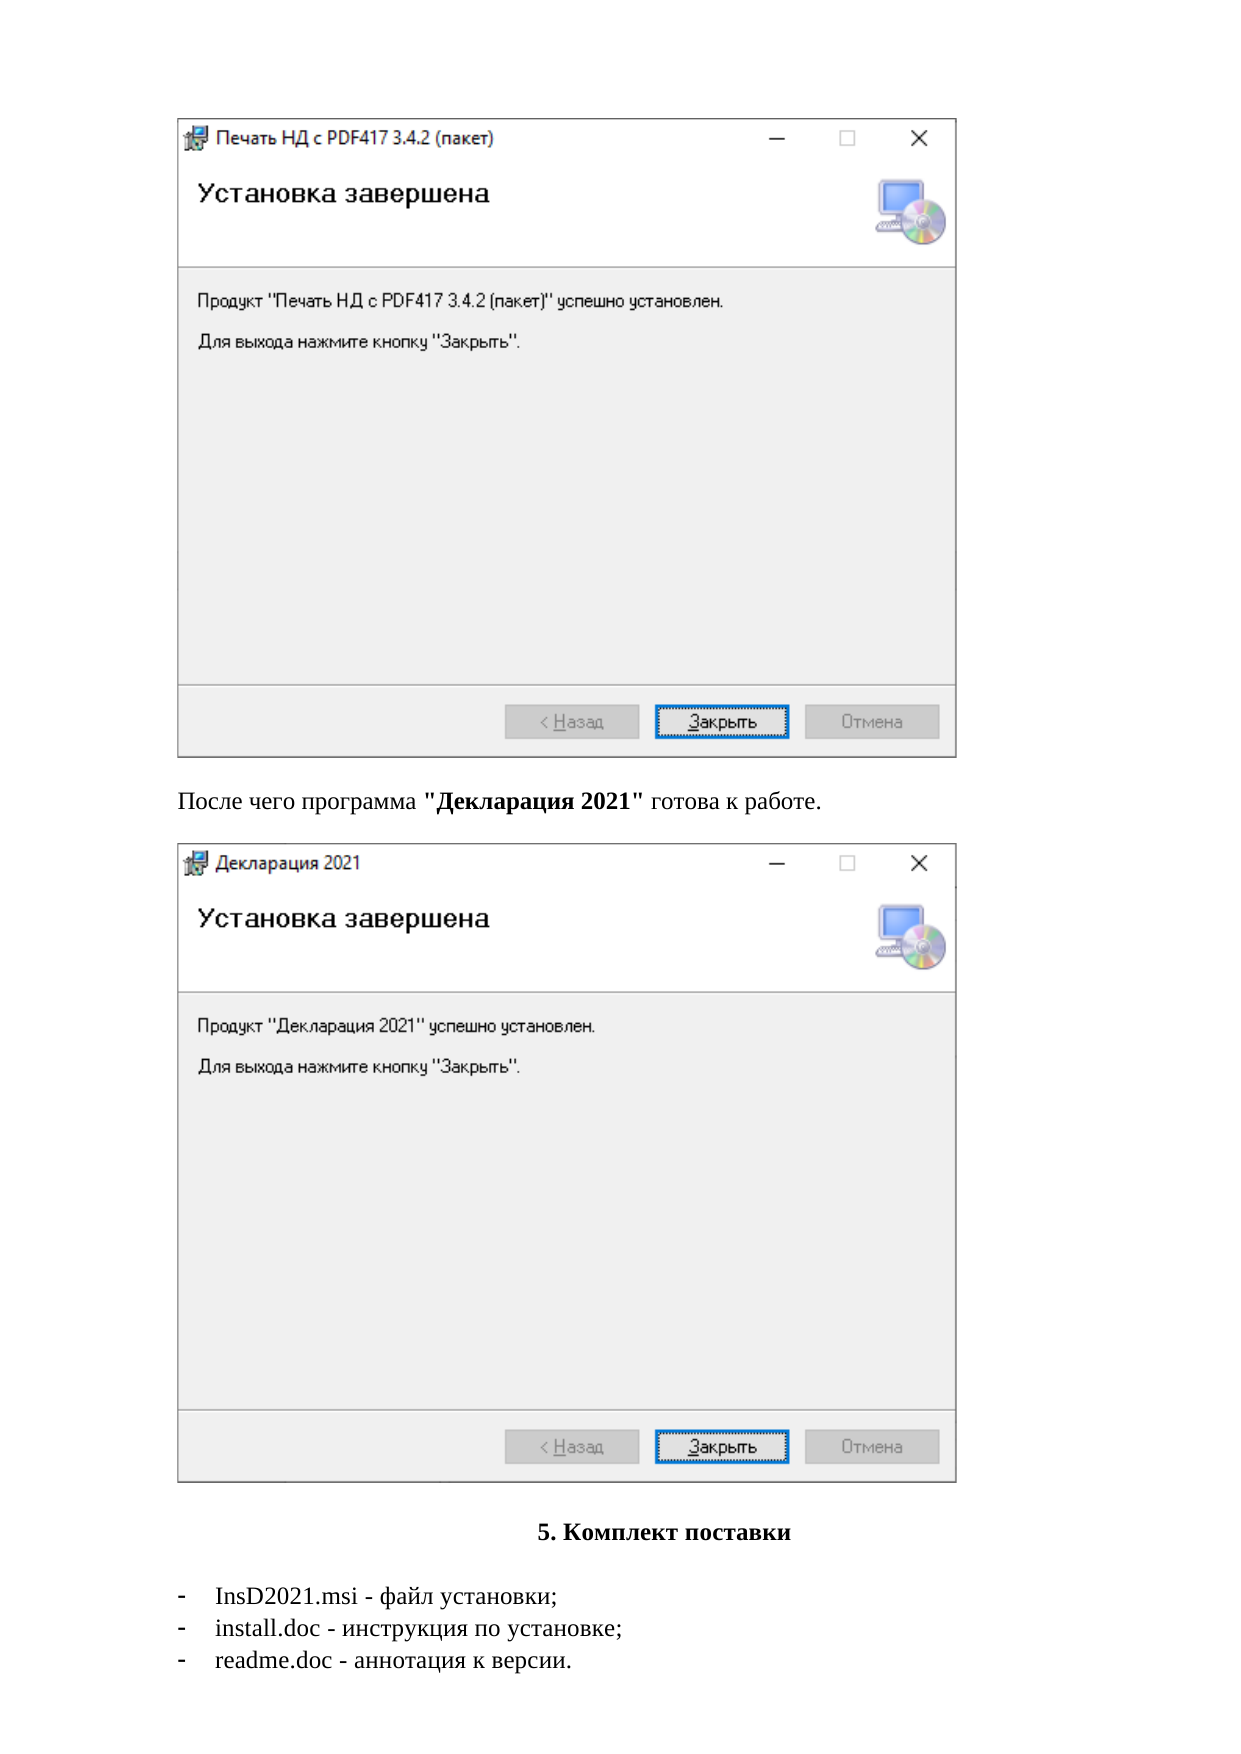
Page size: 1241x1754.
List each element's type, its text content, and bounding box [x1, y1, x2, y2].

picture [177, 843, 957, 1483]
list readme.doc - аннотация к версии. [177, 1645, 1152, 1674]
text После чего программа "Декларация 2021" готова к работе. [177, 786, 1152, 815]
picture [177, 118, 957, 758]
list install.doc - инструкция по установке; [177, 1613, 1152, 1642]
text 5. Комплект поставки [177, 1517, 1152, 1546]
list InsD2021.msi - файл установки; [177, 1581, 1152, 1610]
